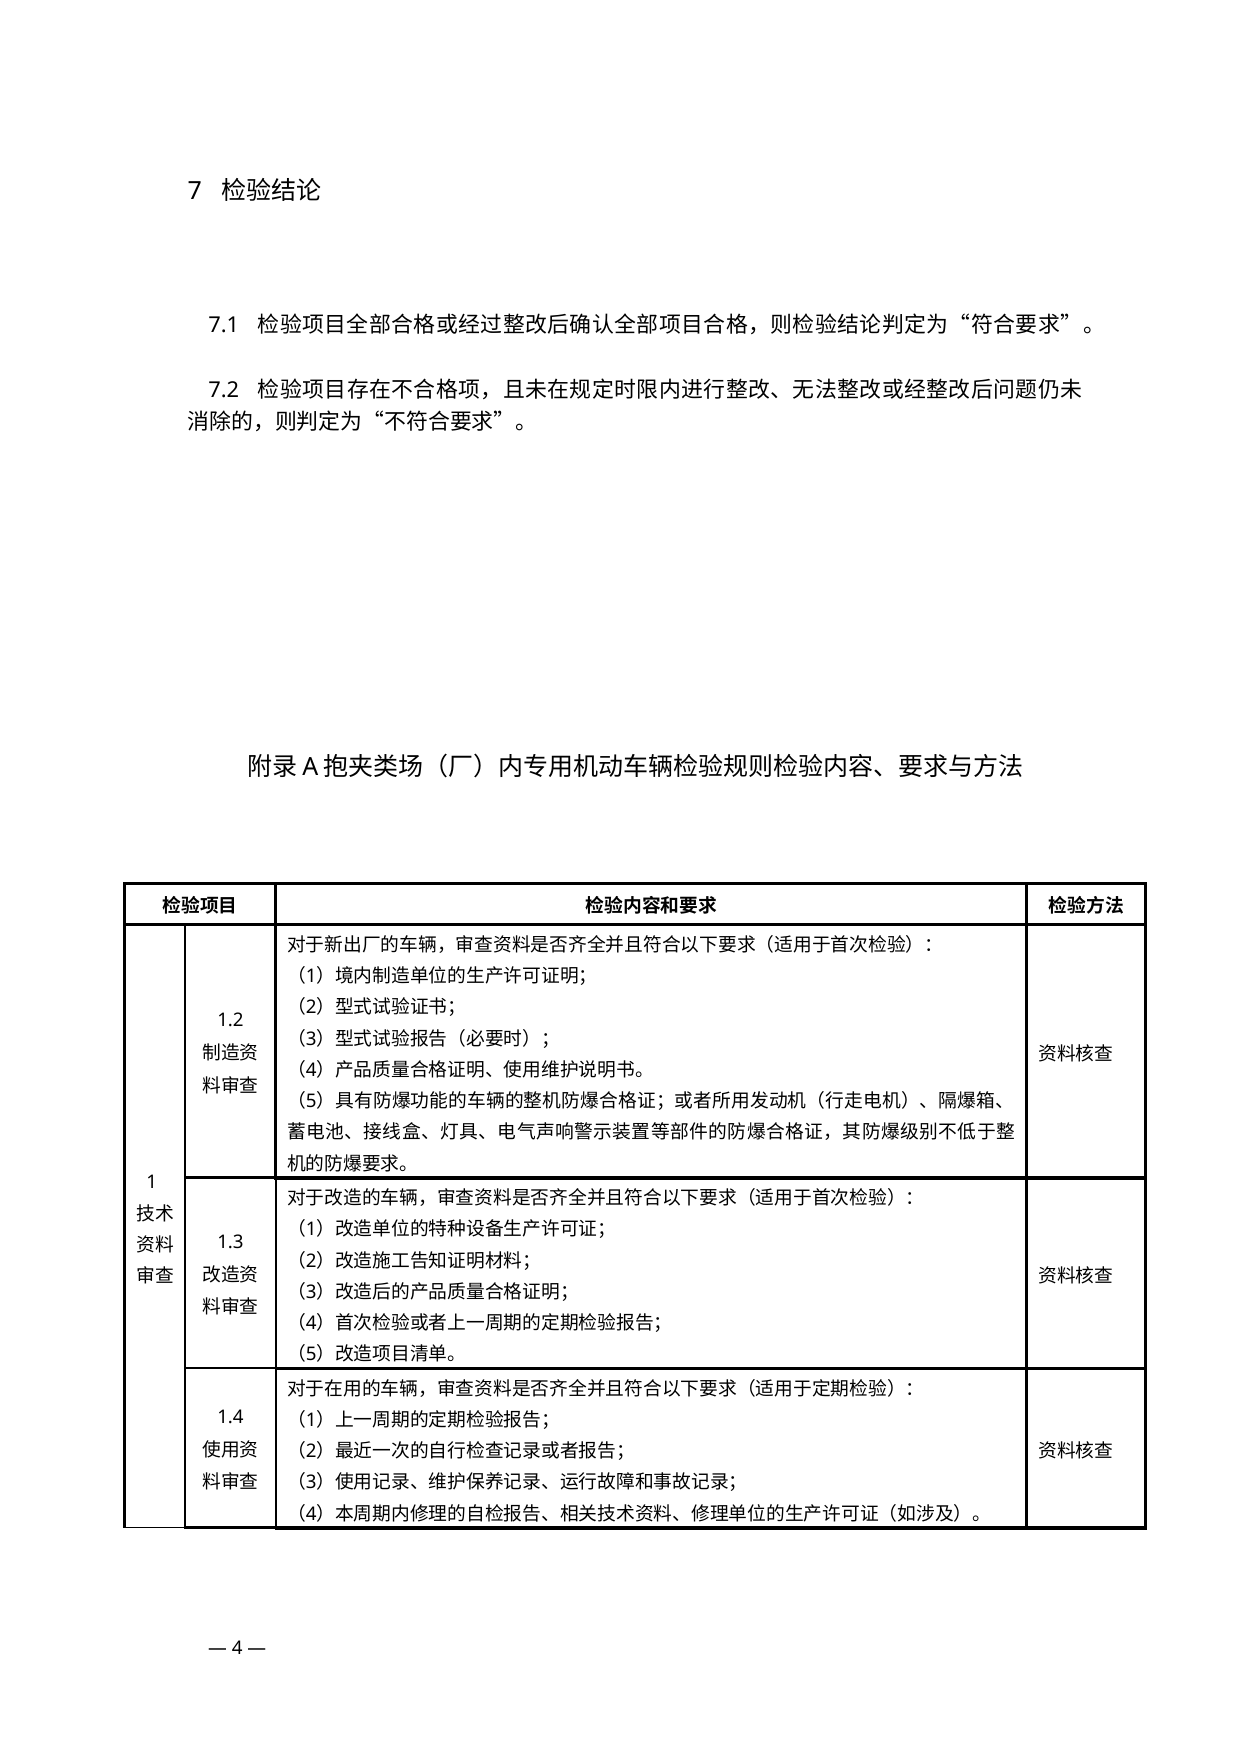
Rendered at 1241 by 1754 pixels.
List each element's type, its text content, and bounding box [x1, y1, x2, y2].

table_header 检验方法 [1028, 885, 1144, 923]
table_header 检验项目 [126, 885, 274, 923]
table_cell 1.3 改造资料审查 [186, 1179, 275, 1367]
table_cell 资料核查 [1028, 1180, 1144, 1367]
text 7.1 检验项目全部合格或经过整改后确认全部项目合格，则检验结论判定为“符合要求”。 [187, 306, 1083, 371]
table_cell 资料核查 [1028, 926, 1144, 1176]
table_cell 1 技术 资料 审查 [126, 926, 184, 1526]
table_cell 对于改造的车辆，审查资料是否齐全并且符合以下要求（适用于首次检验）： （1）改造单位的特种设备生产许可证； （2）改造施工告知证明材料； （3）改造后的产品质量合格证明； （4）首次检验或者上一周期的定期检验报告； （5）改造项目清单。 [277, 1180, 1025, 1367]
table_header 检验内容和要求 [277, 885, 1025, 923]
table_cell 对于在用的车辆，审查资料是否齐全并且符合以下要求（适用于定期检验）： （1）上一周期的定期检验报告； （2）最近一次的自行检查记录或者报告； （3）使用记录、维护保养记录、运行故障和事故记录； （4）本周期内修理的自检报告、相关技术资料、修理单位的生产许可证（如涉及）。 [277, 1370, 1025, 1526]
table_cell 对于新出厂的车辆，审查资料是否齐全并且符合以下要求（适用于首次检验）： （1）境内制造单位的生产许可证明； （2）型式试验证书； （3）型式试验报告（必要时）； （4）产品质量合格证明、使用维护说明书。 （5）具有防爆功能的车辆的整机防爆合格证；或者所用发动机（行走电机）、隔爆箱、蓄电池、接线盒、灯具、电气声响警示装置等部件的防爆合格证，其防爆级别不低于整机的防爆要求。 [277, 926, 1025, 1176]
table_cell 1.4 使用资料审查 [186, 1369, 275, 1526]
table_cell 资料核查 [1028, 1370, 1144, 1526]
subtitle 附录A抱夹类场（厂）内专用机动车辆检验规则检验内容、要求与方法 [187, 732, 1083, 797]
subtitle 7 检验结论 [187, 156, 1083, 221]
text 7.2 检验项目存在不合格项，且未在规定时限内进行整改、无法整改或经整改后问题仍未消除的，则判定为“不符合要求”。 [187, 371, 1083, 436]
table_cell 1.2 制造资料审查 [186, 926, 274, 1176]
